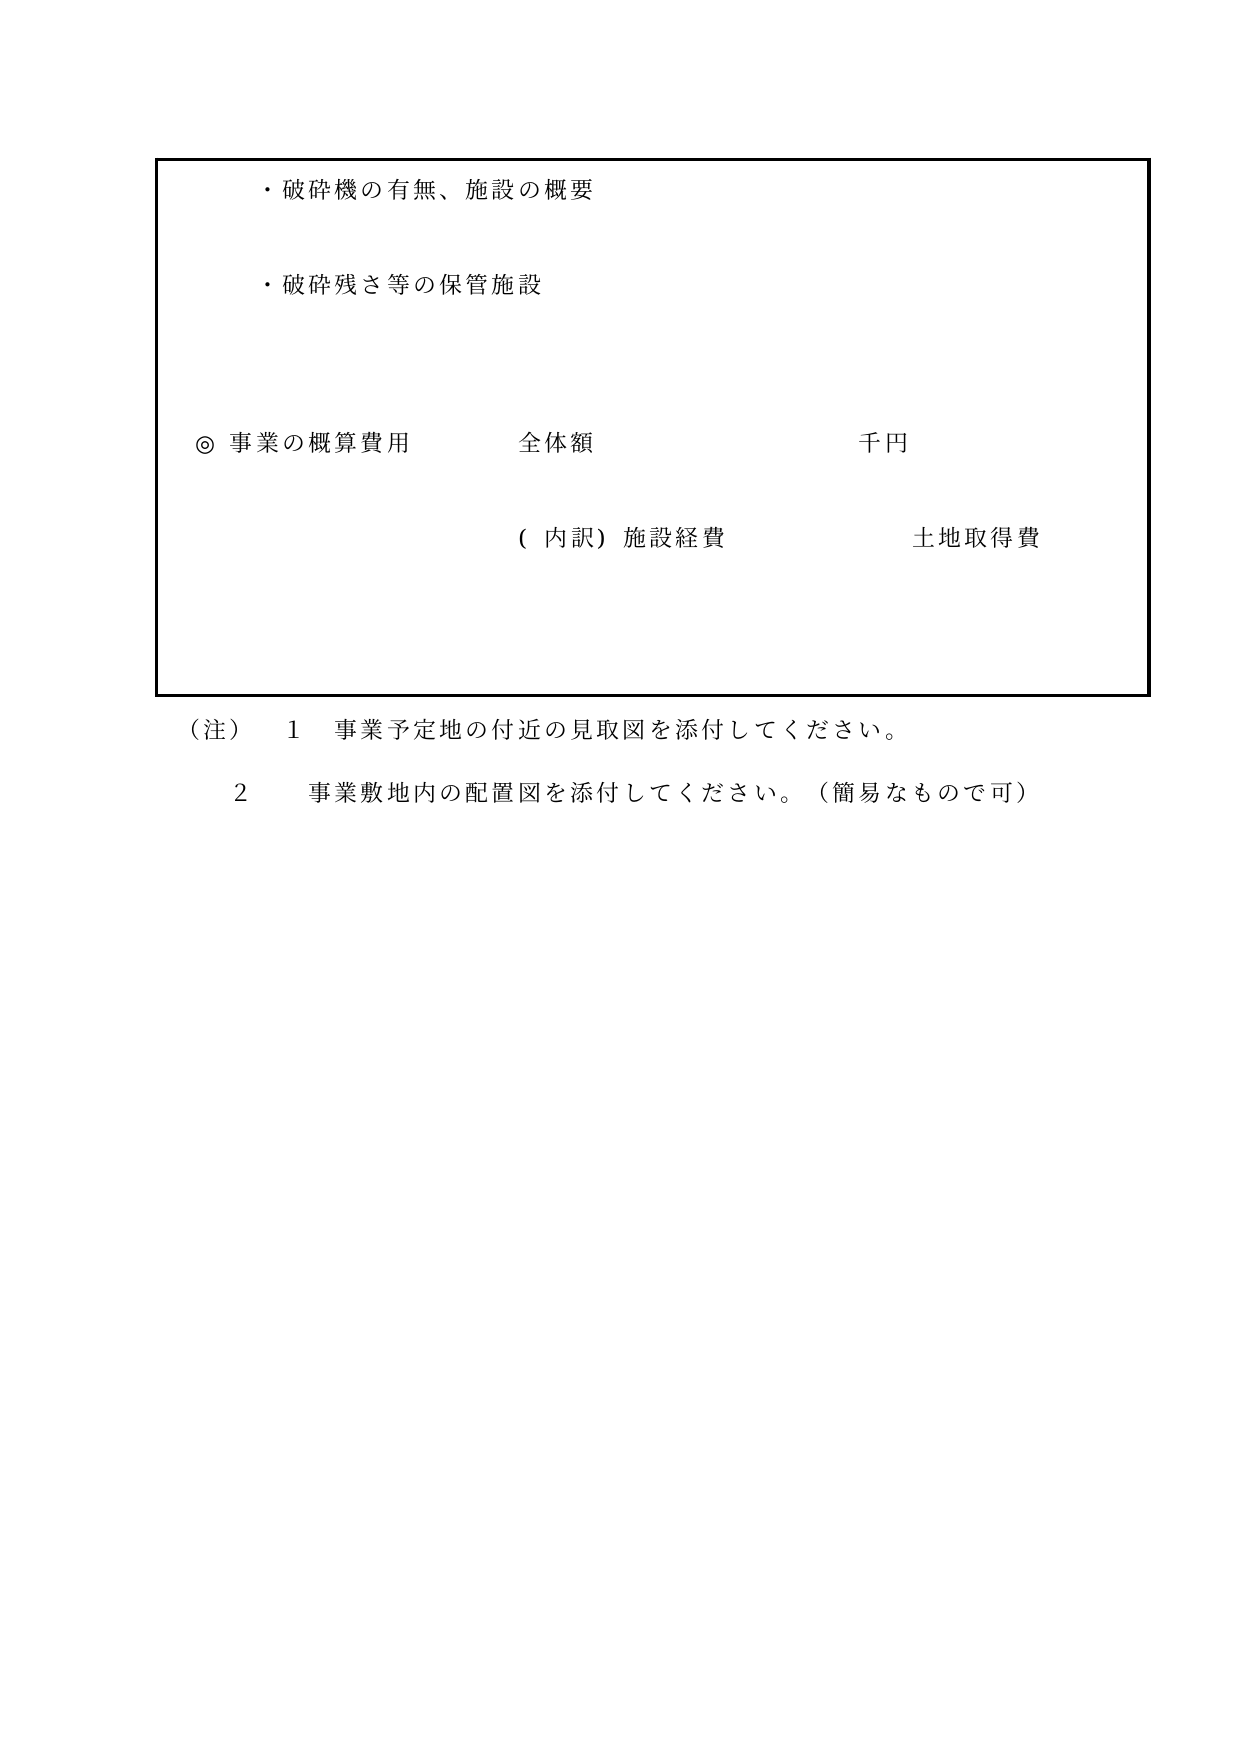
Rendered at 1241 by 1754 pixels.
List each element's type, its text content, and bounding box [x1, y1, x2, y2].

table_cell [158, 161, 1147, 694]
text ２ 事業敷地内の配置図を添付してください。（簡易なもので可） [151, 760, 1148, 823]
text （注） １ 事業予定地の付近の見取図を添付してください。 [151, 697, 1148, 760]
